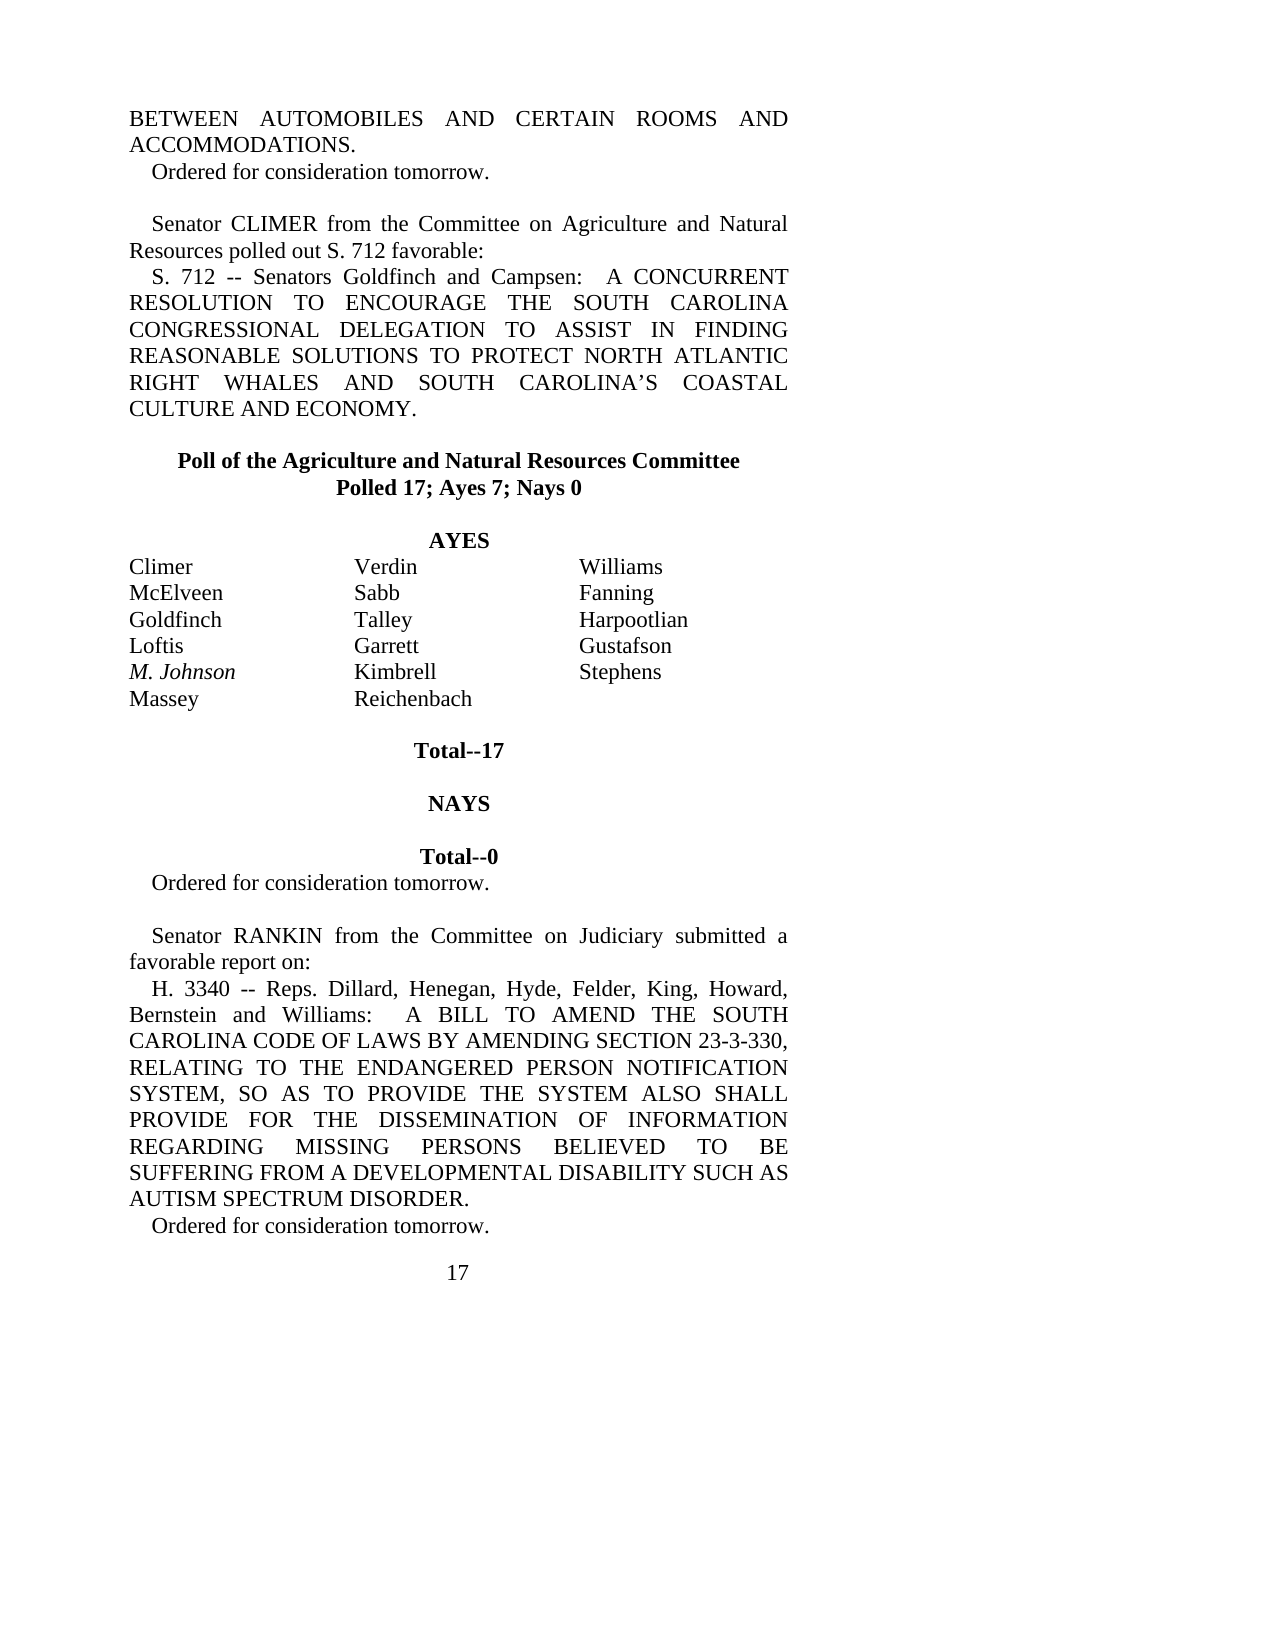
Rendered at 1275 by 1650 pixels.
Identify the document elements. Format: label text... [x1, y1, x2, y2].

text Ordered for consideration tomorrow. [129, 1212, 789, 1238]
text S. 712 -- Senators Goldfinch and Campsen: A CONCURRENT RESOLUTION TO ENCOURAGE THE SOUTH CAROLINA CONGRESSIONAL DELEGATION TO ASSIST IN FINDING REASONABLE SOLUTIONS TO PROTECT NORTH ATLANTIC RIGHT WHALES AND SOUTH CAROLINA’S COASTAL CULTURE AND ECONOMY. [129, 263, 789, 421]
text McElveen Sabb Fanning [129, 579, 789, 606]
text M. Johnson Kimbrell Stephens [129, 658, 789, 685]
text Massey Reichenbach [129, 685, 789, 711]
text Senator RANKIN from the Committee on Judiciary submitted a favorable report on: [129, 922, 789, 975]
text Ordered for consideration tomorrow. [129, 869, 789, 896]
text Total--0 [129, 843, 789, 869]
text Ordered for consideration tomorrow. [129, 158, 789, 184]
text Climer Verdin Williams [129, 553, 789, 579]
text H. 3340 -- Reps. Dillard, Henegan, Hyde, Felder, King, Howard, Bernstein and Williams: A BILL TO AMEND THE SOUTH CAROLINA CODE OF LAWS BY AMENDING SECTION 23-3-330, RELATING TO THE ENDANGERED PERSON NOTIFICATION SYSTEM, SO AS TO PROVIDE THE SYSTEM ALSO SHALL PROVIDE FOR THE DISSEMINATION OF INFORMATION REGARDING MISSING PERSONS BELIEVED TO BE SUFFERING FROM A DEVELOPMENTAL DISABILITY SUCH AS AUTISM SPECTRUM DISORDER. [129, 975, 789, 1212]
text AYES [129, 527, 789, 553]
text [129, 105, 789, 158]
text Goldfinch Talley Harpootlian [129, 606, 789, 632]
text Loftis Garrett Gustafson [129, 632, 789, 658]
text Poll of the Agriculture and Natural Resources Committee [129, 448, 789, 474]
text Polled 17; Ayes 7; Nays 0 [129, 474, 789, 500]
text Senator CLIMER from the Committee on Agriculture and Natural Resources polled out S. 712 favorable: [129, 210, 789, 263]
text NAYS [129, 790, 789, 817]
text Total--17 [129, 737, 789, 764]
